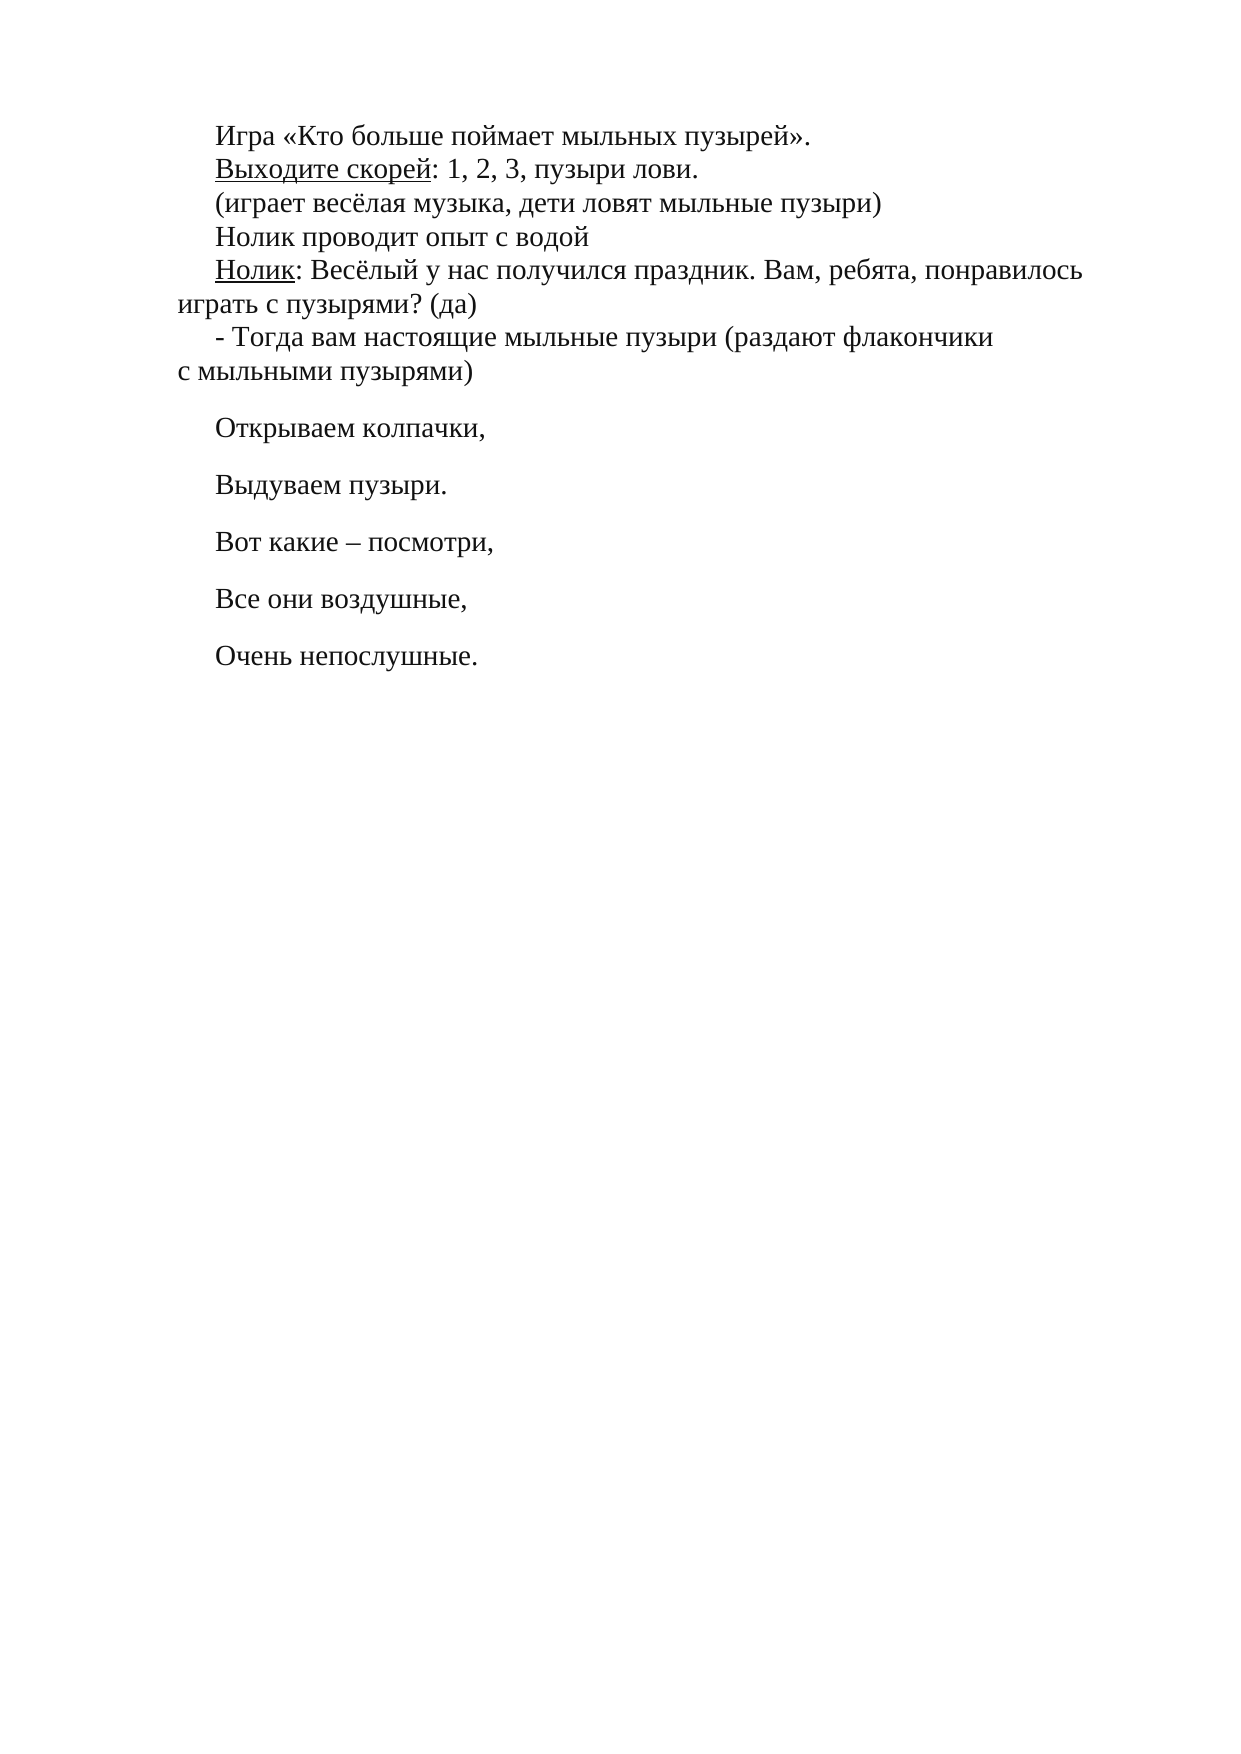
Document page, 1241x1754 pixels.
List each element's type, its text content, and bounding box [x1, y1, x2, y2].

text Выходите скорей: 1, 2, 3, пузыри лови. [177, 152, 1152, 185]
text Выдуваем пузыри. [177, 467, 1152, 500]
text Открываем колпачки, [177, 410, 1152, 443]
text Игра «Кто больше поймает мыльных пузырей». [177, 118, 1152, 152]
text Нолик проводит опыт с водой [177, 219, 1152, 252]
text Очень непослушные. [177, 638, 1152, 671]
text (играет весёлая музыка, дети ловят мыльные пузыри) [177, 185, 1152, 219]
text - Тогда вам настоящие мыльные пузыри (раздают флакончики с мыльными пузырями) [177, 319, 1152, 386]
text Вот какие – посмотри, [177, 524, 1152, 557]
text Все они воздушные, [177, 581, 1152, 614]
text Нолик: Весёлый у нас получился праздник. Вам, ребята, понравилось играть с пузырями? (да) [177, 252, 1152, 319]
